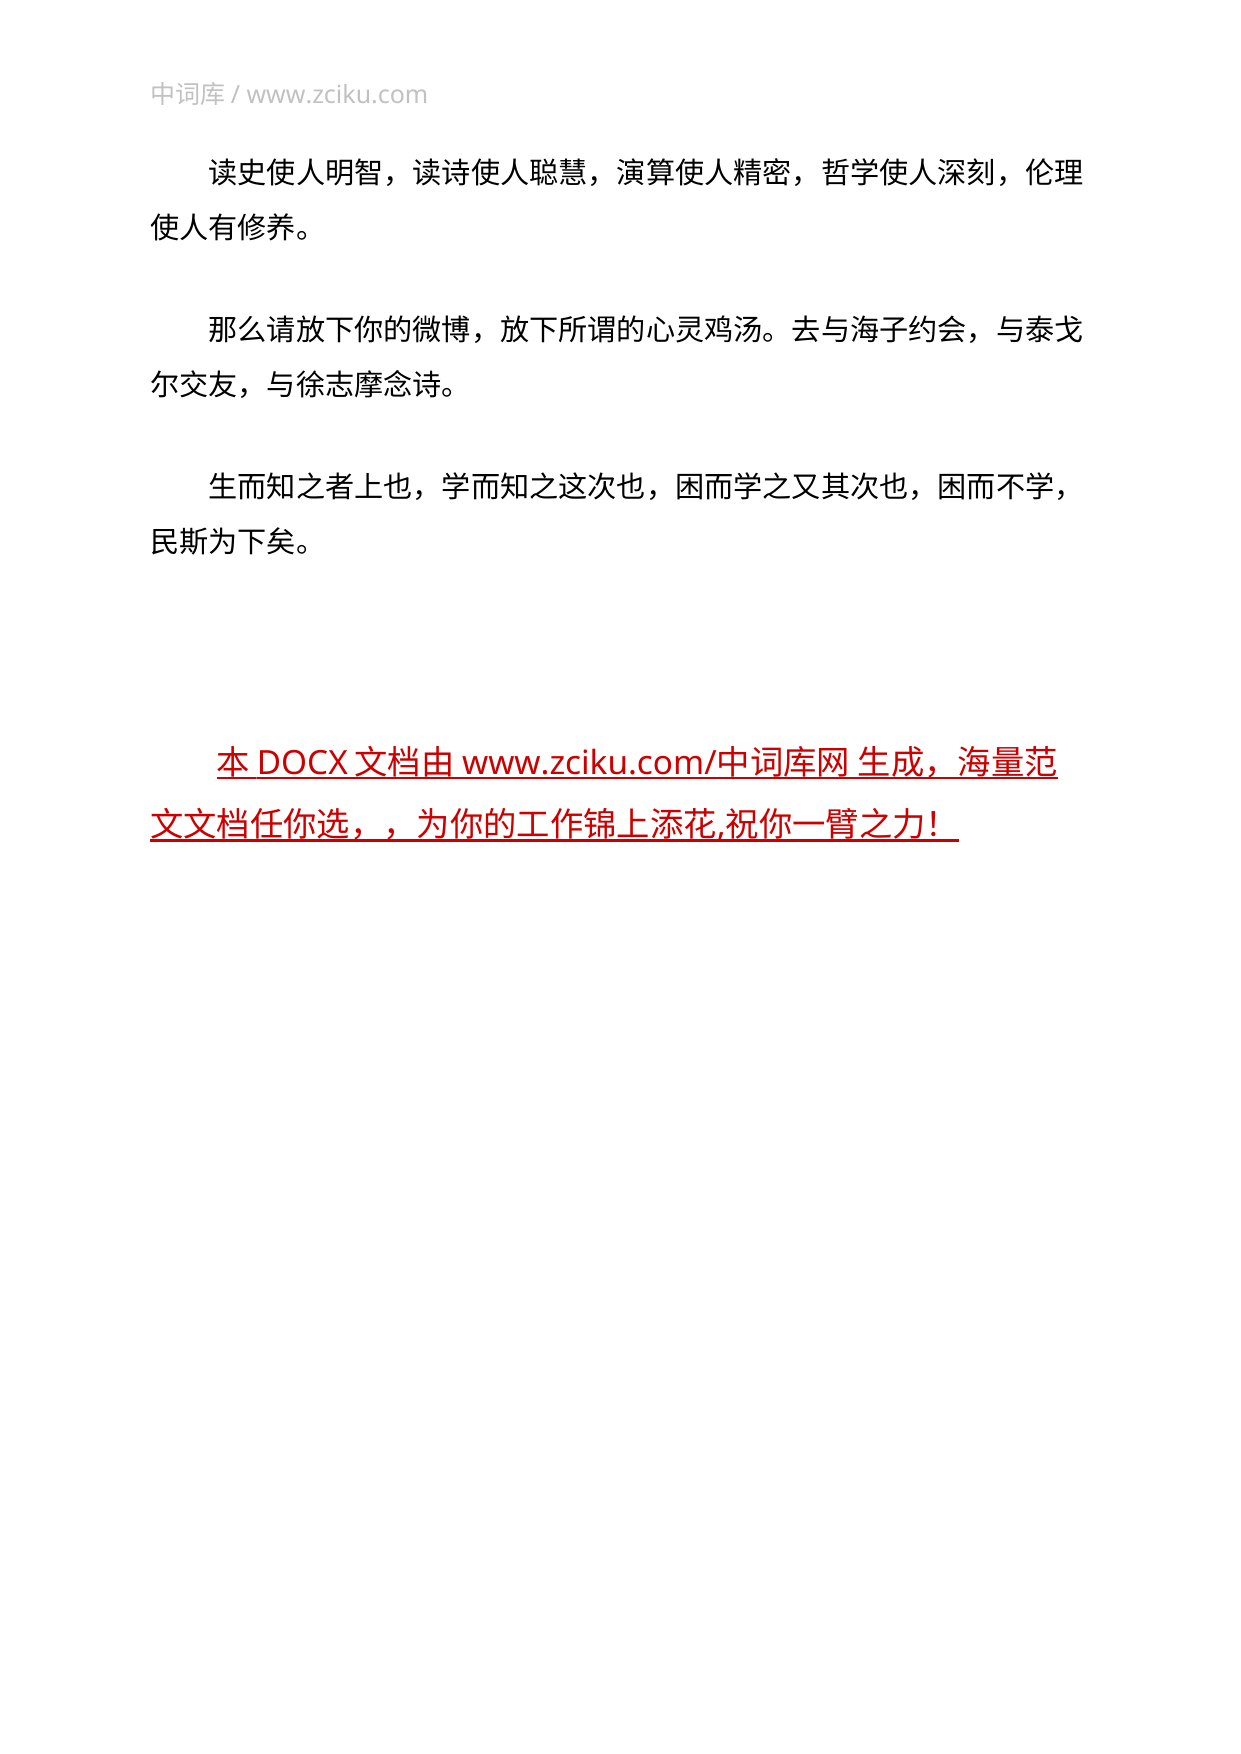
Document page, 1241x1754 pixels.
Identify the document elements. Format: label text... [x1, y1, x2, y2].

text 本DOCX文档由 www.zciku.com/中词库网 生成，海量范文文档任你选，，为你的工作锦上添花,祝你一臂之力！ [150, 735, 1090, 847]
text 生而知之者上也，学而知之这次也，困而学之又其次也，困而不学，民斯为下矣。 [150, 463, 1090, 561]
text 读史使人明智，读诗使人聪慧，演算使人精密，哲学使人深刻，伦理使人有修养。 [150, 150, 1090, 247]
text 那么请放下你的微博，放下所谓的心灵鸡汤。去与海子约会，与泰戈尔交友，与徐志摩念诗。 [150, 307, 1090, 404]
